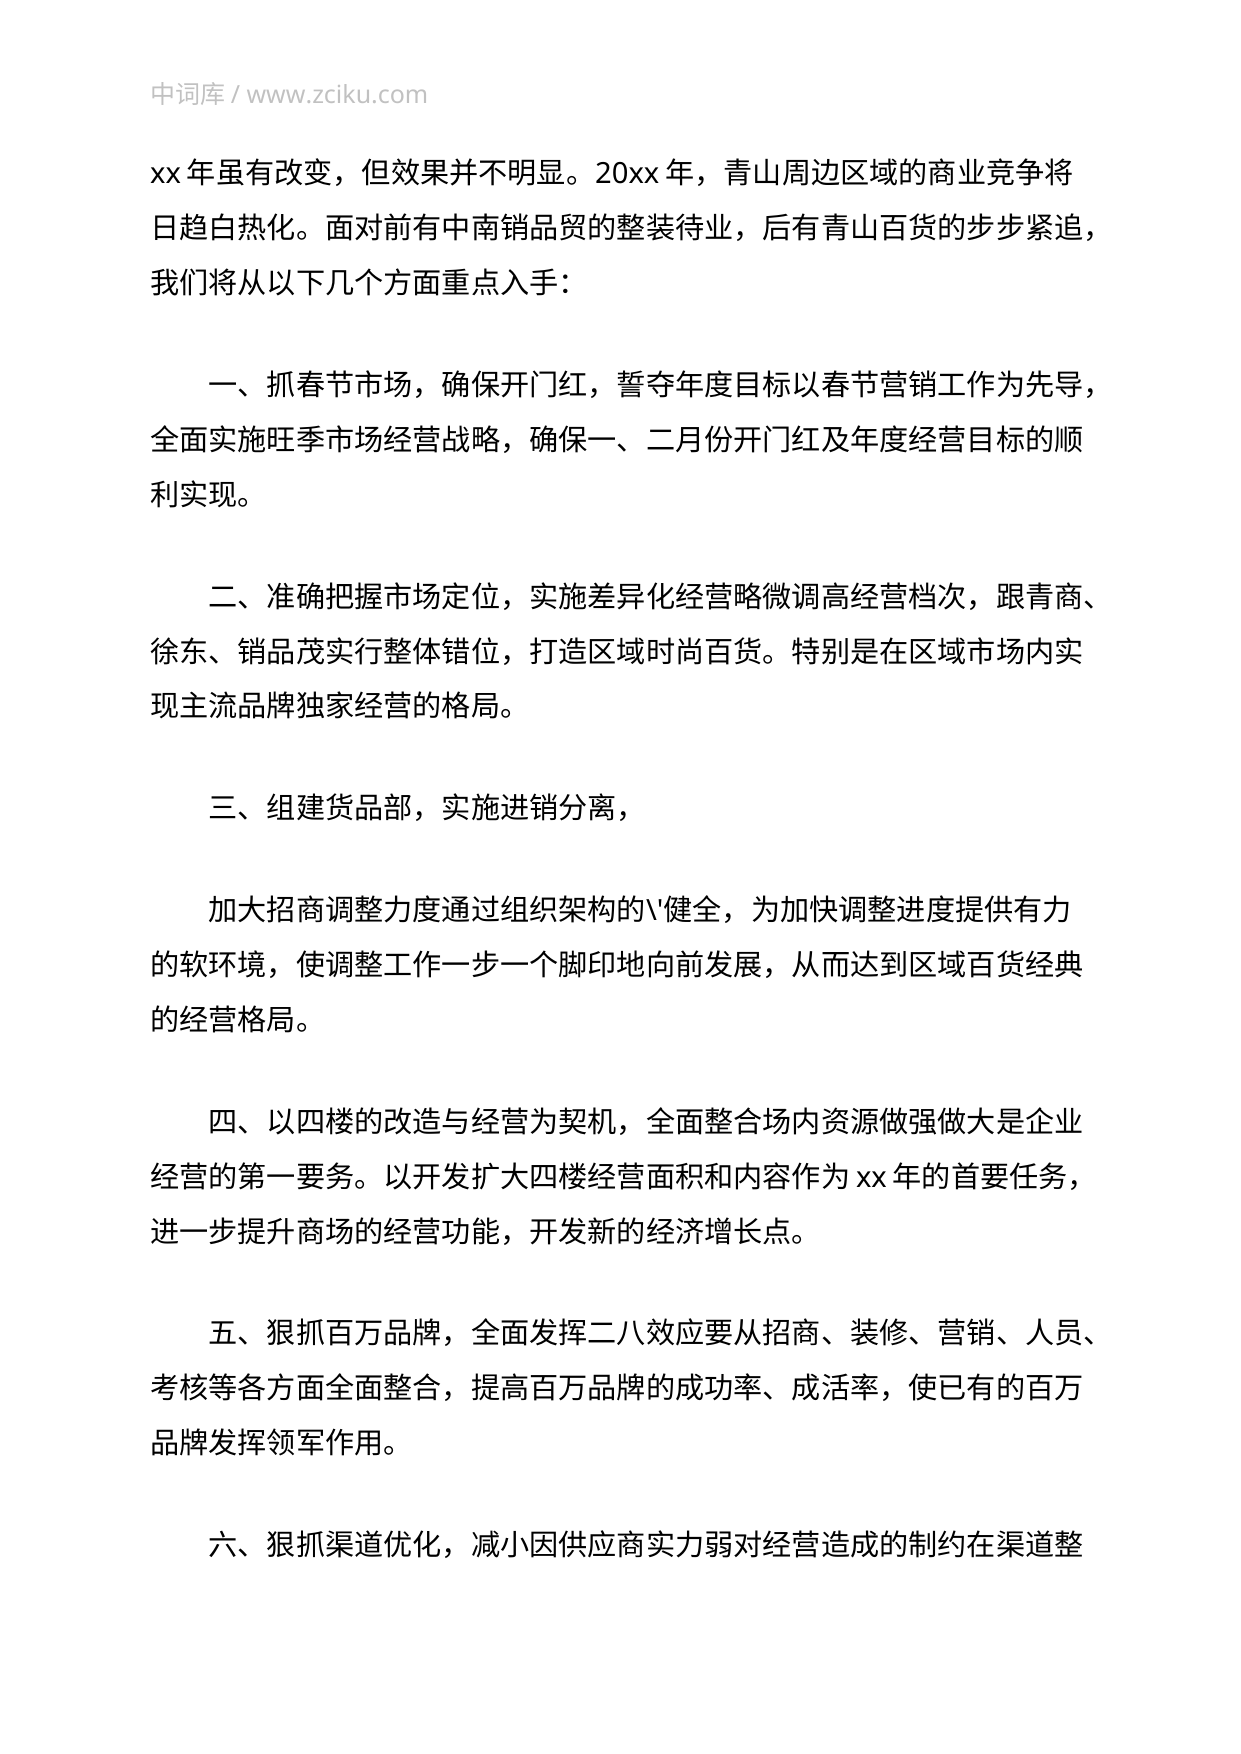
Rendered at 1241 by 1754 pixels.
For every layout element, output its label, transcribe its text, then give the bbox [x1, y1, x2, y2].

text 一、抓春节市场，确保开门红，誓夺年度目标以春节营销工作为先导，全面实施旺季市场经营战略，确保一、二月份开门红及年度经营目标的顺利实现。 [150, 362, 1090, 514]
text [150, 1521, 1090, 1564]
text 五、狠抓百万品牌，全面发挥二八效应要从招商、装修、营销、人员、考核等各方面全面整合，提高百万品牌的成功率、成活率，使已有的百万品牌发挥领军作用。 [150, 1310, 1090, 1462]
text 加大招商调整力度通过组织架构的\'健全，为加快调整进度提供有力的软环境，使调整工作一步一个脚印地向前发展，从而达到区域百货经典的经营格局。 [150, 887, 1090, 1039]
text 二、准确把握市场定位，实施差异化经营略微调高经营档次，跟青商、徐东、销品茂实行整体错位，打造区域时尚百货。特别是在区域市场内实现主流品牌独家经营的格局。 [150, 573, 1090, 725]
text 四、以四楼的改造与经营为契机，全面整合场内资源做强做大是企业经营的第一要务。以开发扩大四楼经营面积和内容作为xx年的首要任务，进一步提升商场的经营功能，开发新的经济增长点。 [150, 1098, 1090, 1250]
text 三、组建货品部，实施进销分离， [150, 785, 1090, 827]
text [150, 150, 1090, 302]
